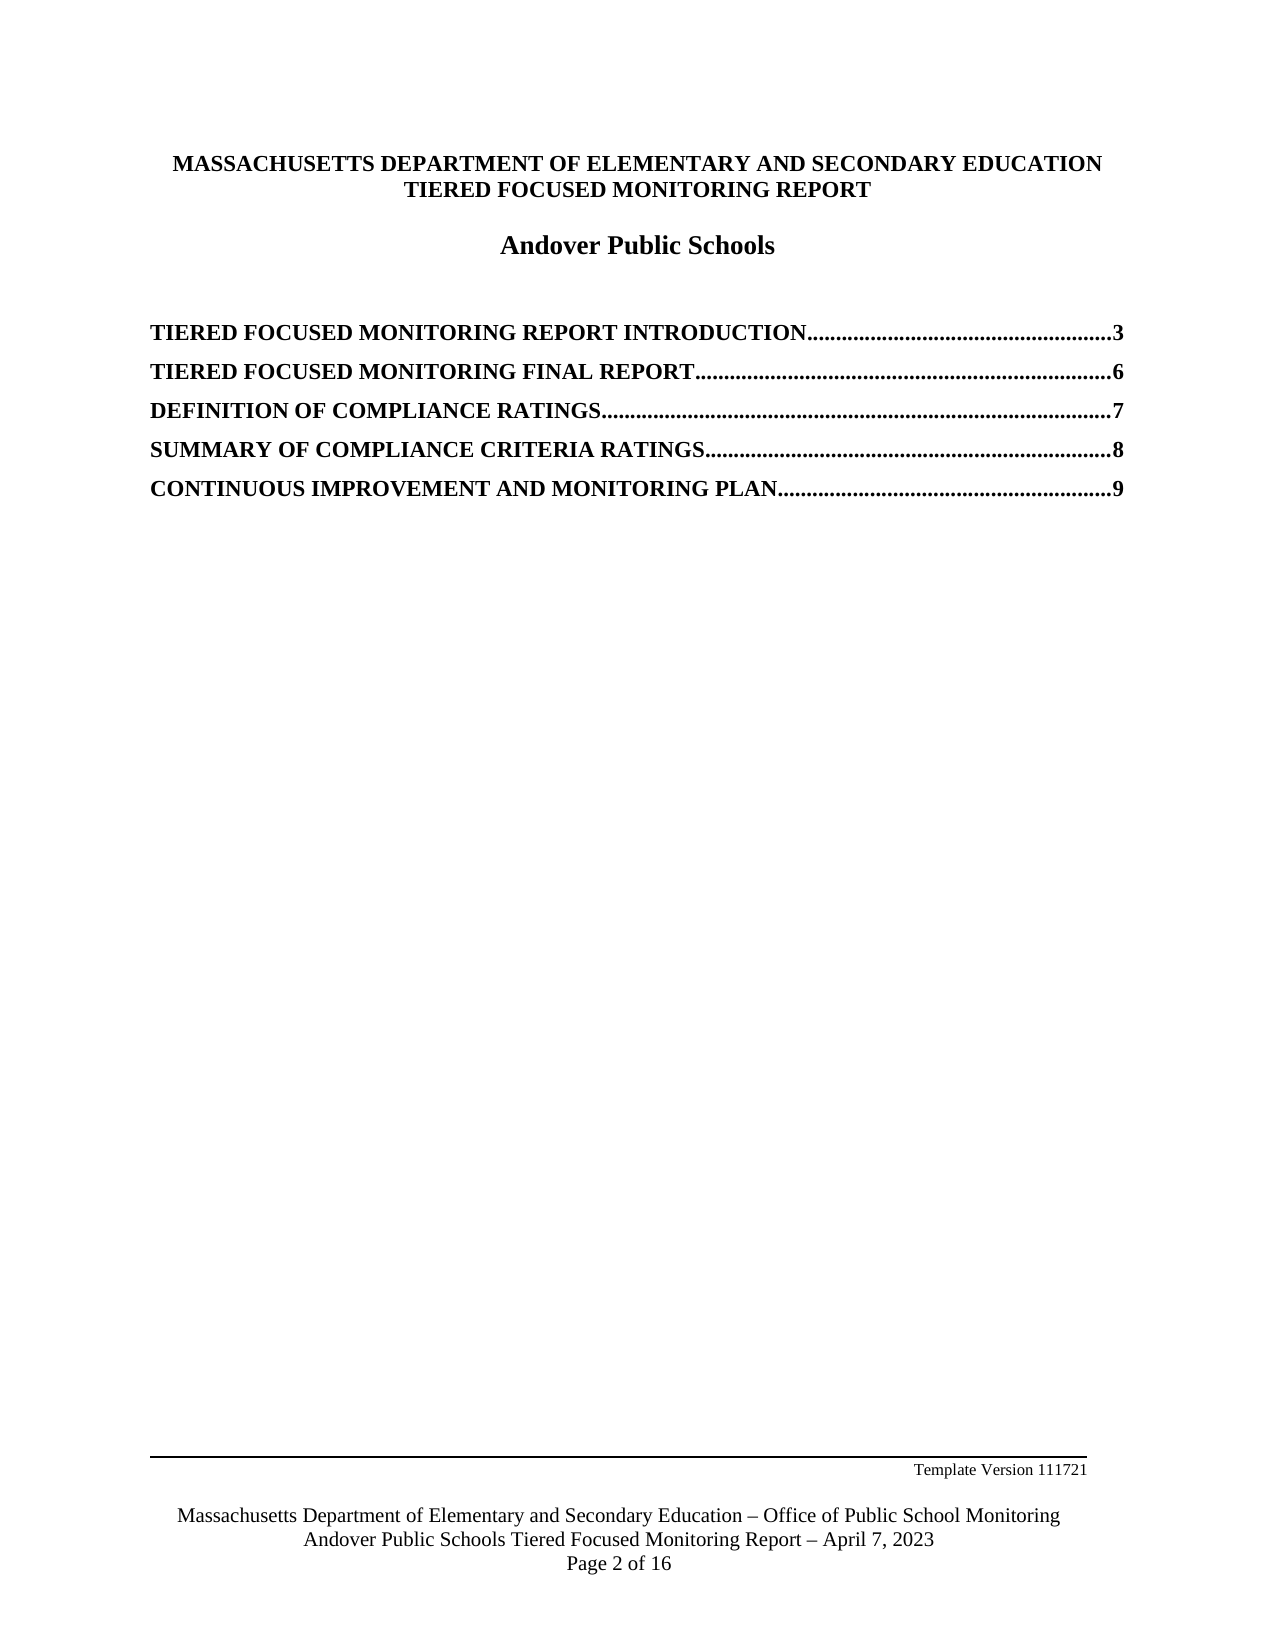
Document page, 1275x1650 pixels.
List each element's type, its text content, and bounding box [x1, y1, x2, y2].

text CONTINUOUS IMPROVEMENT AND MONITORING PLAN 9 [150, 474, 1125, 501]
text DEFINITION OF COMPLIANCE RATINGS 7 [150, 397, 1125, 423]
text MASSACHUSETTS DEPARTMENT OF ELEMENTARY AND SECONDARY EDUCATION [150, 150, 1125, 176]
text TIERED FOCUSED MONITORING REPORT INTRODUCTION 3 [150, 319, 1125, 346]
text Andover Public Schools [150, 229, 1125, 260]
text TIERED FOCUSED MONITORING FINAL REPORT 6 [150, 358, 1125, 384]
text TIERED FOCUSED MONITORING REPORT [150, 176, 1125, 203]
text SUMMARY OF COMPLIANCE CRITERIA RATINGS 8 [150, 436, 1125, 462]
